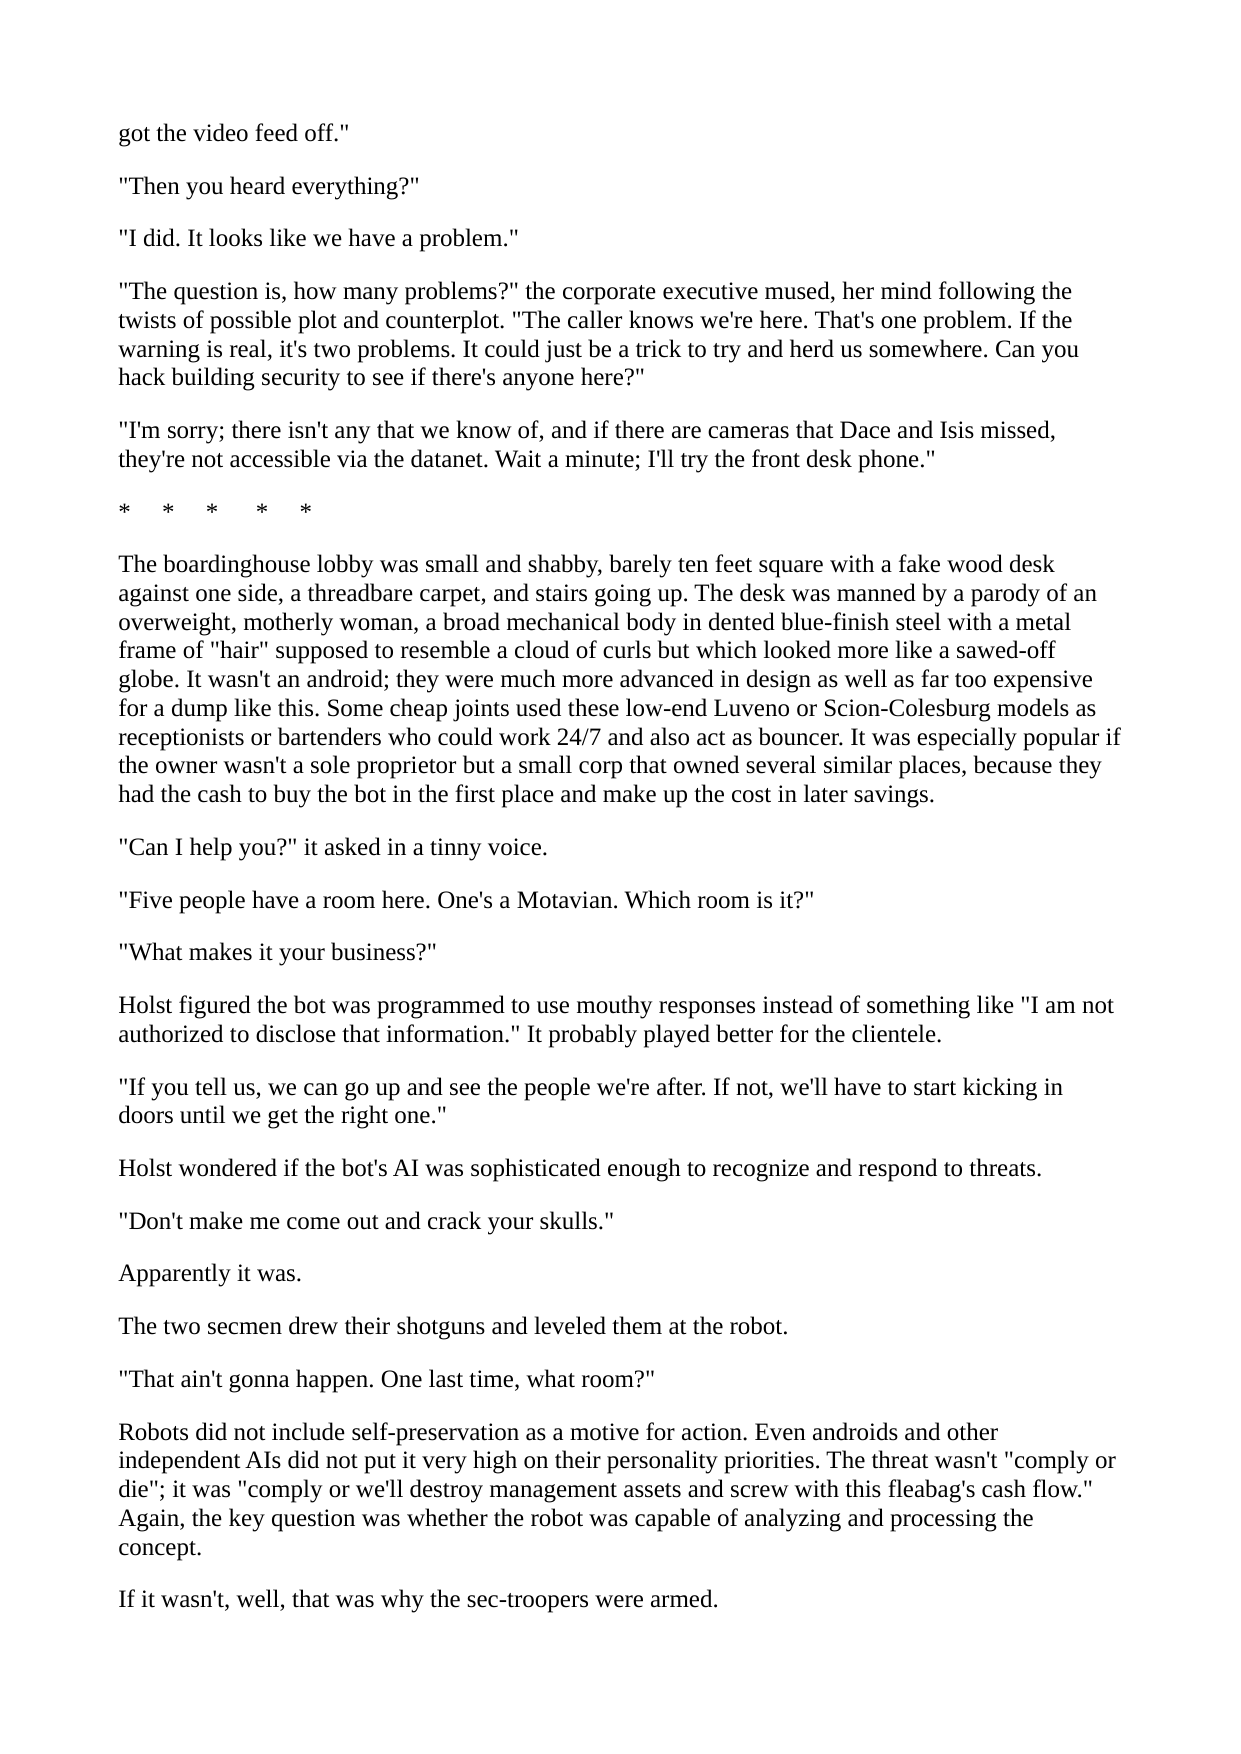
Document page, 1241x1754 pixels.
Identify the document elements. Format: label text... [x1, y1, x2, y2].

text "If you tell us, we can go up and see the people we're after. If not, we'll have to start kicking in doors until we get the right one." [118, 1072, 1122, 1129]
text The two secmen drew their shotguns and leveled them at the robot. [118, 1311, 1122, 1340]
text "I did. It looks like we have a problem." [118, 223, 1122, 252]
text Holst wondered if the bot's AI was sophisticated enough to recognize and respond to threats. [118, 1153, 1122, 1182]
text The boardinghouse lobby was small and shabby, barely ten feet square with a fake wood desk against one side, a threadbare carpet, and stairs going up. The desk was manned by a parody of an overweight, motherly woman, a broad mechanical body in dented blue-finish steel with a metal frame of "hair" supposed to resemble a cloud of curls but which looked more like a sawed-off globe. It wasn't an android; they were much more advanced in design as well as far too expensive for a dump like this. Some cheap joints used these low-end Luveno or Scion-Colesburg models as receptionists or bartenders who could work 24/7 and also act as bouncer. It was especially popular if the owner wasn't a sole proprietor but a small corp that owned several similar places, because they had the cash to buy the bot in the first place and make up the cost in later savings. [118, 549, 1122, 808]
text If it wasn't, well, that was why the sec-troopers were armed. [118, 1584, 1122, 1613]
text * * * * * [118, 497, 1122, 525]
text "Don't make me come out and crack your skulls." [118, 1206, 1122, 1234]
text "Then you heard everything?" [118, 171, 1122, 199]
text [118, 118, 1122, 147]
text "Can I help you?" it asked in a tinny voice. [118, 832, 1122, 861]
text "That ain't gonna happen. One last time, what room?" [118, 1364, 1122, 1393]
text "Five people have a room here. One's a Motavian. Which room is it?" [118, 885, 1122, 913]
text Apparently it was. [118, 1258, 1122, 1287]
text "What makes it your business?" [118, 937, 1122, 966]
text Robots did not include self-preservation as a motive for action. Even androids and other independent AIs did not put it very high on their personality priorities. The threat wasn't "comply or die"; it was "comply or we'll destroy management assets and screw with this fleabag's cash flow." Again, the key question was whether the robot was capable of analyzing and processing the concept. [118, 1417, 1122, 1560]
text "The question is, how many problems?" the corporate executive mused, her mind following the twists of possible plot and counterplot. "The caller knows we're here. That's one problem. If the warning is real, it's two problems. It could just be a trick to try and herd us somewhere. Can you hack building security to see if there's anyone here?" [118, 276, 1122, 391]
text Holst figured the bot was programmed to use mouthy responses instead of something like "I am not authorized to disclose that information." It probably played better for the clientele. [118, 990, 1122, 1048]
text "I'm sorry; there isn't any that we know of, and if there are cameras that Dace and Isis missed, they're not accessible via the datanet. Wait a minute; I'll try the front desk phone." [118, 415, 1122, 473]
